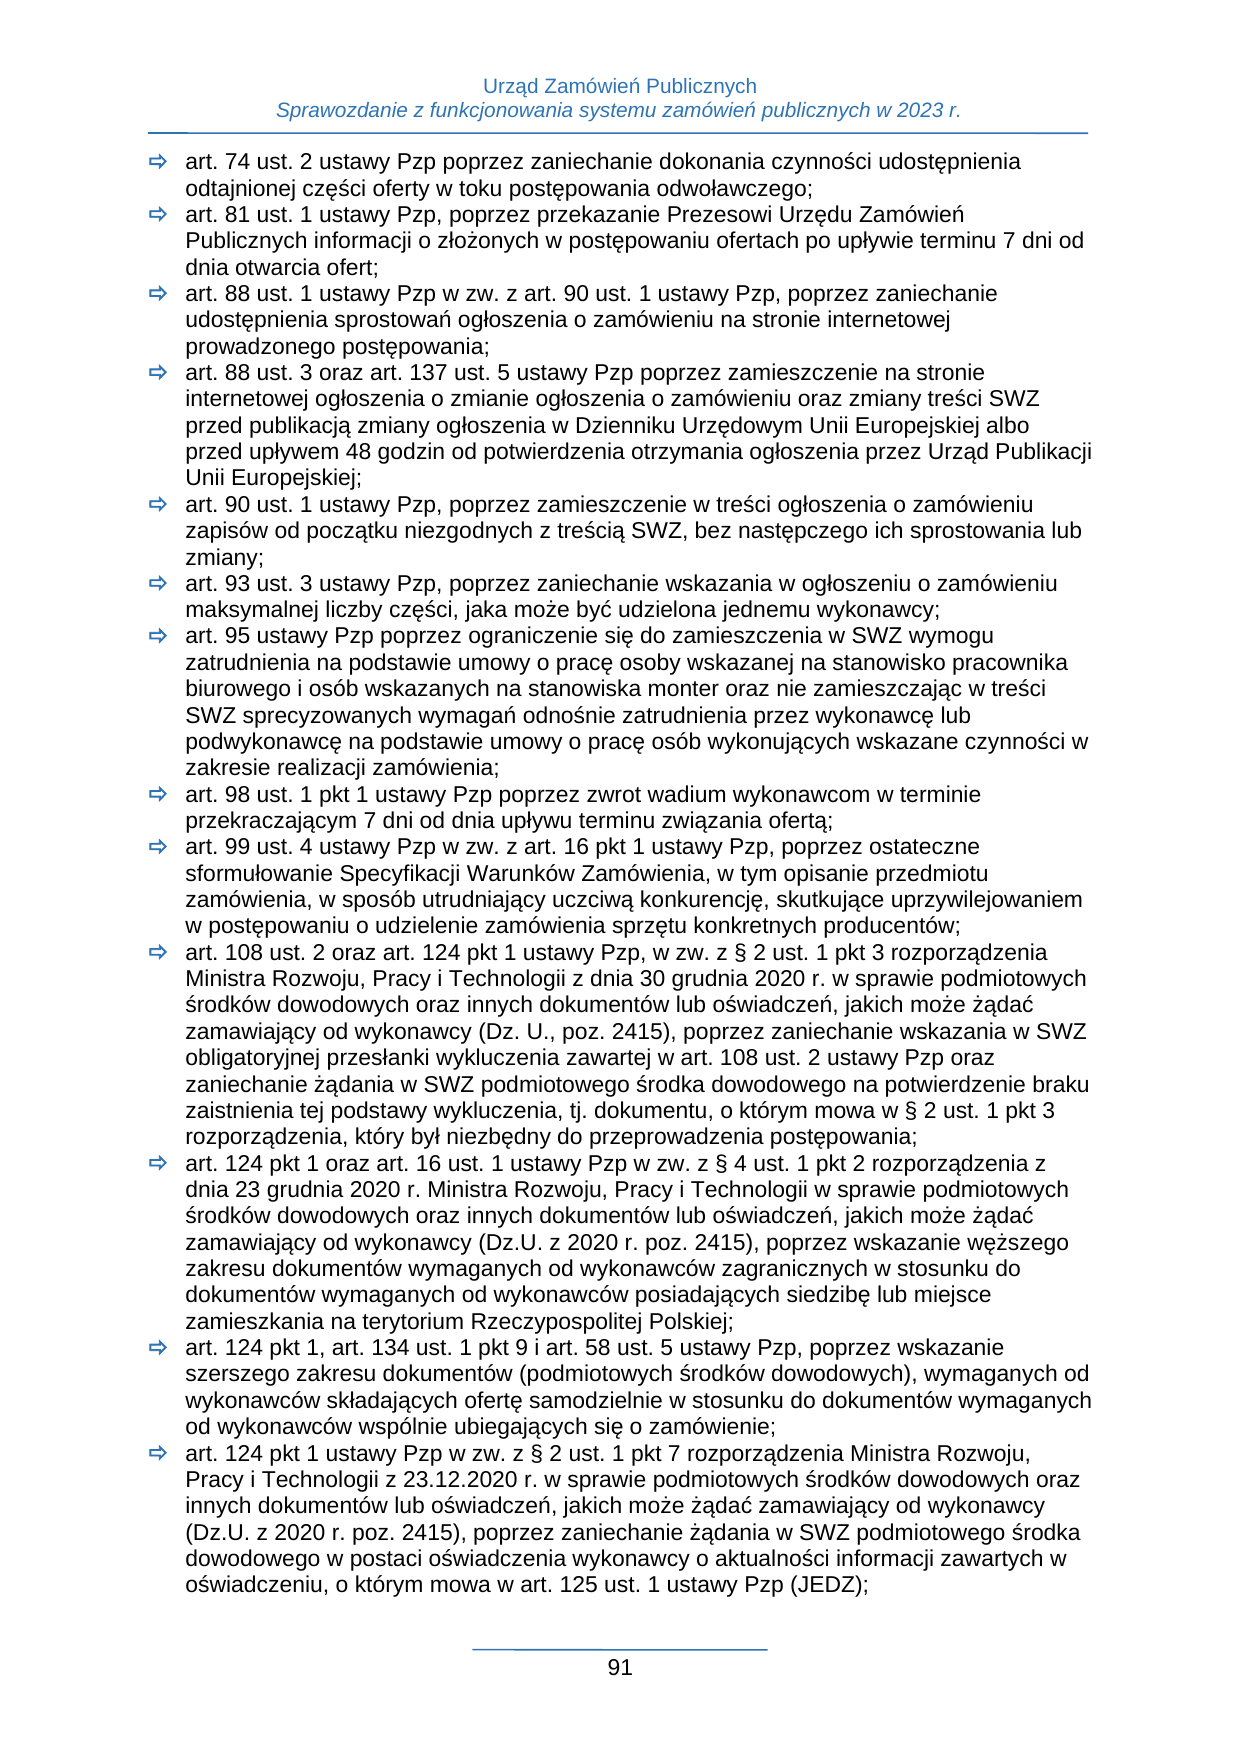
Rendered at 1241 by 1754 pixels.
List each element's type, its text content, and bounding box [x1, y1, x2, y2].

list art. 99 ust. 4 ustawy Pzp w zw. z art. 16 pkt 1 ustawy Pzp, poprzez ostateczne sformułowanie Specyfikacji Warunków Zamówienia, w tym opisanie przedmiotu zamówienia, w sposób utrudniający uczciwą konkurencję, skutkujące uprzywilejowaniem w postępowaniu o udzielenie zamówienia sprzętu konkretnych producentów; [148, 833, 1092, 939]
list art. 88 ust. 1 ustawy Pzp w zw. z art. 90 ust. 1 ustawy Pzp, poprzez zaniechanie udostępnienia sprostowań ogłoszenia o zamówieniu na stronie internetowej prowadzonego postępowania; [148, 280, 1092, 359]
list art. 124 pkt 1, art. 134 ust. 1 pkt 9 i art. 58 ust. 5 ustawy Pzp, poprzez wskazanie szerszego zakresu dokumentów (podmiotowych środków dowodowych), wymaganych od wykonawców składających ofertę samodzielnie w stosunku do dokumentów wymaganych od wykonawców wspólnie ubiegających się o zamówienie; [148, 1334, 1092, 1439]
list art. 124 pkt 1 ustawy Pzp w zw. z § 2 ust. 1 pkt 7 rozporządzenia Ministra Rozwoju, Pracy i Technologii z 23.12.2020 r. w sprawie podmiotowych środków dowodowych oraz innych dokumentów lub oświadczeń, jakich może żądać zamawiający od wykonawcy (Dz.U. z 2020 r. poz. 2415), poprzez zaniechanie żądania w SWZ podmiotowego środka dowodowego w postaci oświadczenia wykonawcy o aktualności informacji zawartych w oświadczeniu, o którym mowa w art. 125 ust. 1 ustawy Pzp (JEDZ); [148, 1439, 1092, 1598]
list art. 74 ust. 2 ustawy Pzp poprzez zaniechanie dokonania czynności udostępnienia odtajnionej części oferty w toku postępowania odwoławczego; [148, 148, 1092, 201]
list art. 98 ust. 1 pkt 1 ustawy Pzp poprzez zwrot wadium wykonawcom w terminie przekraczającym 7 dni od dnia upływu terminu związania ofertą; [148, 781, 1092, 833]
list art. 90 ust. 1 ustawy Pzp, poprzez zamieszczenie w treści ogłoszenia o zamówieniu zapisów od początku niezgodnych z treścią SWZ, bez następczego ich sprostowania lub zmiany; [148, 491, 1092, 570]
list art. 124 pkt 1 oraz art. 16 ust. 1 ustawy Pzp w zw. z § 4 ust. 1 pkt 2 rozporządzenia z dnia 23 grudnia 2020 r. Ministra Rozwoju, Pracy i Technologii w sprawie podmiotowych środków dowodowych oraz innych dokumentów lub oświadczeń, jakich może żądać zamawiający od wykonawcy (Dz.U. z 2020 r. poz. 2415), poprzez wskazanie węższego zakresu dokumentów wymaganych od wykonawców zagranicznych w stosunku do dokumentów wymaganych od wykonawców posiadających siedzibę lub miejsce zamieszkania na terytorium Rzeczypospolitej Polskiej; [148, 1149, 1092, 1334]
list art. 88 ust. 3 oraz art. 137 ust. 5 ustawy Pzp poprzez zamieszczenie na stronie internetowej ogłoszenia o zmianie ogłoszenia o zamówieniu oraz zmiany treści SWZ przed publikacją zmiany ogłoszenia w Dzienniku Urzędowym Unii Europejskiej albo przed upływem 48 godzin od potwierdzenia otrzymania ogłoszenia przez Urząd Publikacji Unii Europejskiej; [148, 359, 1092, 491]
list art. 93 ust. 3 ustawy Pzp, poprzez zaniechanie wskazania w ogłoszeniu o zamówieniu maksymalnej liczby części, jaka może być udzielona jednemu wykonawcy; [148, 570, 1092, 622]
list art. 95 ustawy Pzp poprzez ograniczenie się do zamieszczenia w SWZ wymogu zatrudnienia na podstawie umowy o pracę osoby wskazanej na stanowisko pracownika biurowego i osób wskazanych na stanowiska monter oraz nie zamieszczając w treści SWZ sprecyzowanych wymagań odnośnie zatrudnienia przez wykonawcę lub podwykonawcę na podstawie umowy o pracę osób wykonujących wskazane czynności w zakresie realizacji zamówienia; [148, 622, 1092, 781]
list art. 81 ust. 1 ustawy Pzp, poprzez przekazanie Prezesowi Urzędu Zamówień Publicznych informacji o złożonych w postępowaniu ofertach po upływie terminu 7 dni od dnia otwarcia ofert; [148, 201, 1092, 280]
list art. 108 ust. 2 oraz art. 124 pkt 1 ustawy Pzp, w zw. z § 2 ust. 1 pkt 3 rozporządzenia Ministra Rozwoju, Pracy i Technologii z dnia 30 grudnia 2020 r. w sprawie podmiotowych środków dowodowych oraz innych dokumentów lub oświadczeń, jakich może żądać zamawiający od wykonawcy (Dz. U., poz. 2415), poprzez zaniechanie wskazania w SWZ obligatoryjnej przesłanki wykluczenia zawartej w art. 108 ust. 2 ustawy Pzp oraz zaniechanie żądania w SWZ podmiotowego środka dowodowego na potwierdzenie braku zaistnienia tej podstawy wykluczenia, tj. dokumentu, o którym mowa w § 2 ust. 1 pkt 3 rozporządzenia, który był niezbędny do przeprowadzenia postępowania; [148, 939, 1092, 1149]
